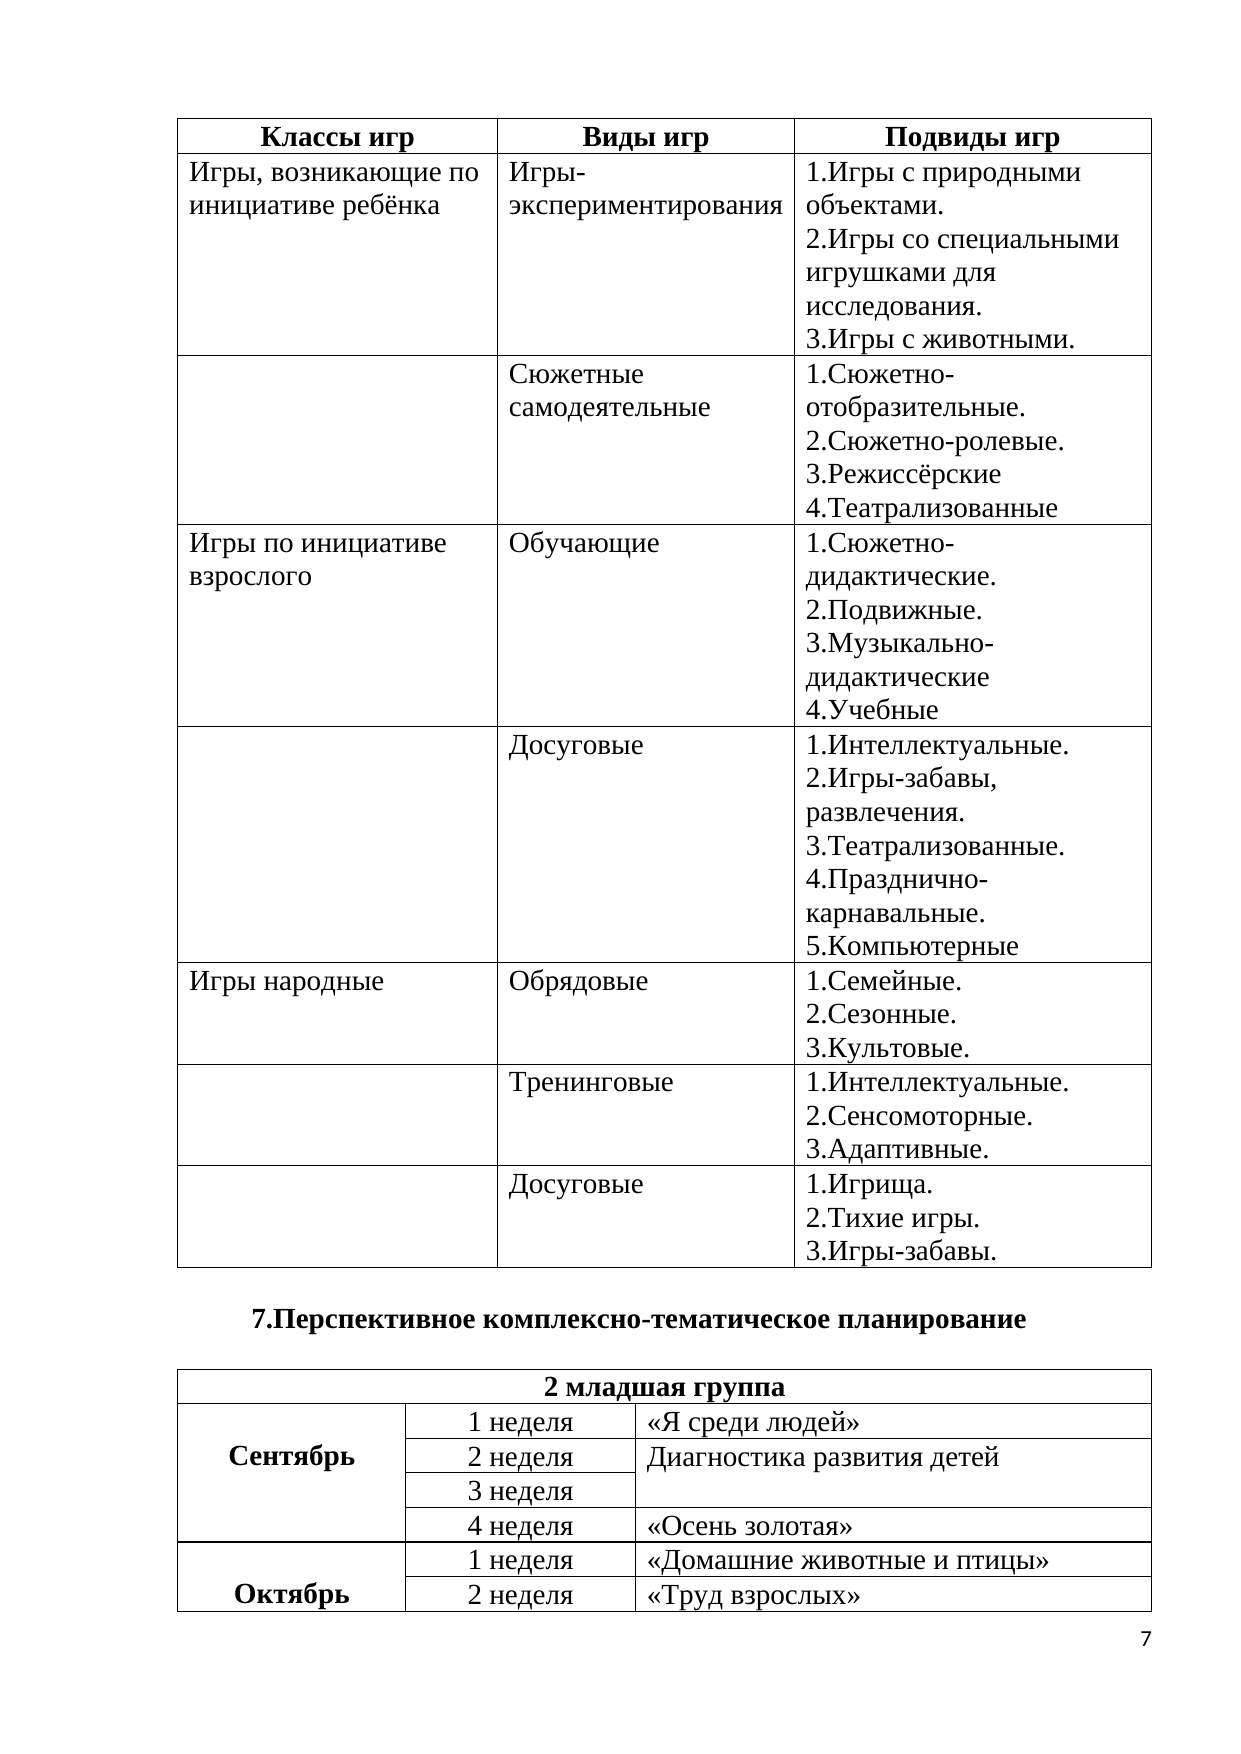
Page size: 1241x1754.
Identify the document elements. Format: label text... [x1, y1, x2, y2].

table_cell Октябрь [178, 1543, 405, 1611]
table_cell 1.Интеллектуальные. 2.Игры-забавы, развлечения. 3.Театрализованные. 4.Празднично-карнавальные. 5.Компьютерные [795, 727, 1151, 962]
table_cell «Осень золотая» [636, 1508, 1151, 1541]
table_header 2 младшая группа [178, 1370, 1151, 1403]
table_cell Обрядовые [498, 963, 794, 1063]
table_cell Досуговые [498, 1166, 794, 1267]
table_cell 1.Сюжетно-отобразительные. 2.Сюжетно-ролевые. 3.Режиссёрские 4.Театрализованные [795, 356, 1151, 524]
table_cell 2 неделя [406, 1577, 635, 1611]
table_cell 1.Сюжетно-дидактические. 2.Подвижные. 3.Музыкально-дидактические 4.Учебные [795, 525, 1151, 726]
table_cell 1.Семейные. 2.Сезонные. 3.Культовые. [795, 963, 1151, 1063]
table_cell 3 неделя [406, 1473, 635, 1507]
table_cell Игры, возникающие по инициативе ребёнка [178, 154, 497, 355]
table_cell Тренинговые [498, 1065, 794, 1165]
table_cell Обучающие [498, 525, 794, 726]
table_cell [178, 727, 497, 962]
table_cell 2 неделя [406, 1439, 635, 1472]
table_cell Игры-экспериментирования [498, 154, 794, 355]
table_cell 1.Игрища. 2.Тихие игры. 3.Игры-забавы. [795, 1166, 1151, 1267]
table_header Подвиды игр [795, 119, 1151, 153]
table_cell 4 неделя [406, 1508, 635, 1541]
table_cell Диагностика развития детей [636, 1439, 1151, 1507]
table_cell 1.Игры с природными объектами. 2.Игры со специальными игрушками для исследования. 3.Игры с животными. [795, 154, 1151, 355]
table_cell 1.Интеллектуальные. 2.Сенсомоторные. 3.Адаптивные. [795, 1065, 1151, 1165]
table_cell Сентябрь [178, 1404, 405, 1541]
table_cell Игры по инициативе взрослого [178, 525, 497, 726]
table_header Классы игр [178, 119, 497, 153]
table_cell Игры народные [178, 963, 497, 1063]
table_header Виды игр [498, 119, 794, 153]
table_cell 1 неделя [406, 1543, 635, 1576]
table_cell Досуговые [498, 727, 794, 962]
table_cell [178, 1065, 497, 1165]
table_cell 1 неделя [406, 1404, 635, 1438]
table_cell «Домашние животные и птицы» [636, 1543, 1151, 1576]
table_cell «Труд взрослых» [636, 1577, 1151, 1611]
text 7.Перспективное комплексно-тематическое планирование [177, 1301, 1152, 1335]
table_cell «Я среди людей» [636, 1404, 1151, 1438]
table_cell [178, 356, 497, 524]
table_cell Сюжетные самодеятельные [498, 356, 794, 524]
table_cell [178, 1166, 497, 1267]
